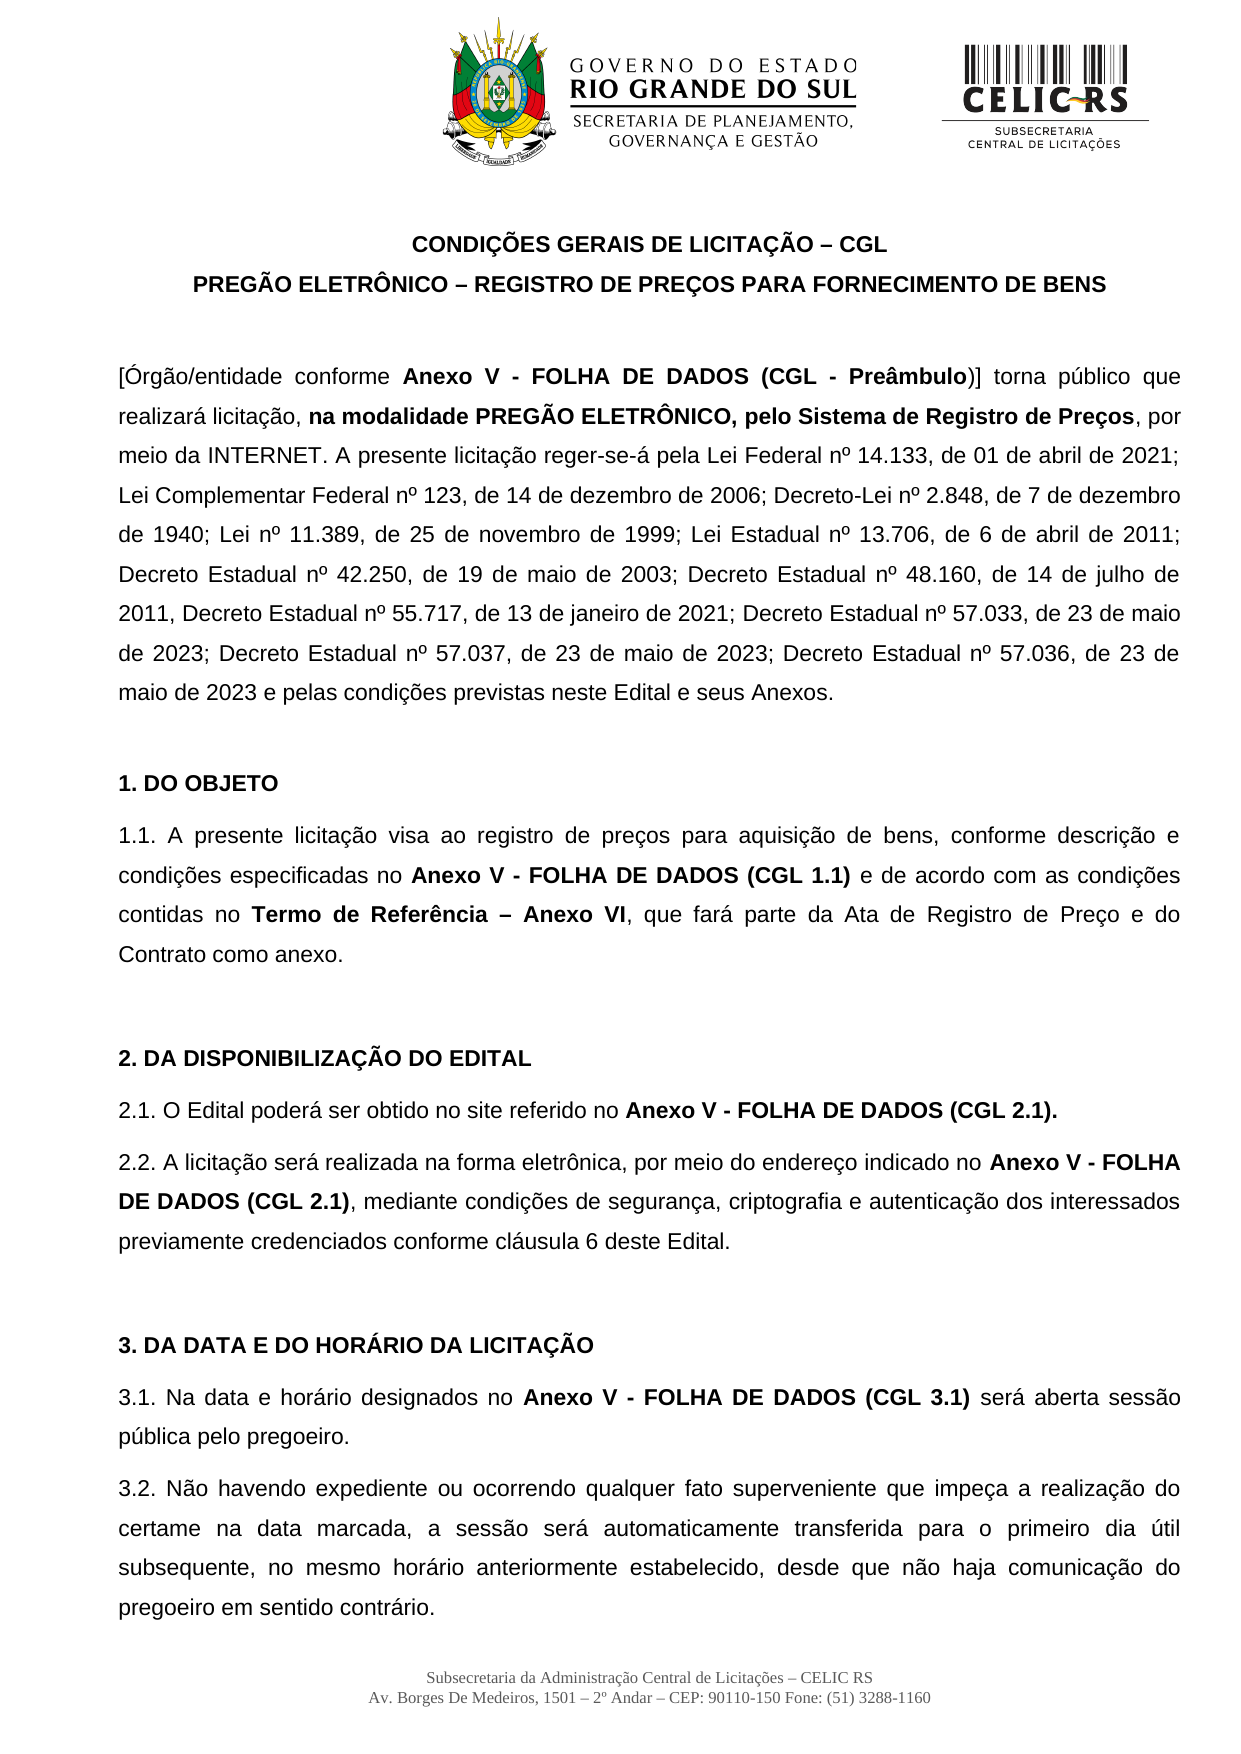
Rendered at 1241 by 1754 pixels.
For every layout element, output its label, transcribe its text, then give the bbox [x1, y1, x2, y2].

text 3.2. Não havendo expediente ou ocorrendo qualquer fato superveniente que impeça a realização do certame na data marcada, a sessão será automaticamente transferida para o primeiro dia útil subsequente, no mesmo horário anteriormente estabelecido, desde que não haja comunicação do pregoeiro em sentido contrário. [118, 1475, 1181, 1620]
text [Órgão/entidade conforme Anexo V - FOLHA DE DADOS (CGL - Preâmbulo)] torna público que realizará licitação, na modalidade PREGÃO ELETRÔNICO, pelo Sistema de Registro de Preços, por meio da INTERNET. A presente licitação reger-se-á pela Lei Federal nº 14.133, de 01 de abril de 2021; Lei Complementar Federal nº 123, de 14 de dezembro de 2006; Decreto-Lei nº 2.848, de 7 de dezembro de 1940; Lei nº 11.389, de 25 de novembro de 1999; Lei Estadual nº 13.706, de 6 de abril de 2011; Decreto Estadual nº 42.250, de 19 de maio de 2003; Decreto Estadual nº 48.160, de 14 de julho de 2011, Decreto Estadual nº 55.717, de 13 de janeiro de 2021; Decreto Estadual nº 57.033, de 23 de maio de 2023; Decreto Estadual nº 57.037, de 23 de maio de 2023; Decreto Estadual nº 57.036, de 23 de maio de 2023 e pelas condições previstas neste Edital e seus Anexos. [118, 363, 1181, 640]
text 1.1. A presente licitação visa ao registro de preços para aquisição de bens, conforme descrição e condições especificadas no Anexo V - FOLHA DE DADOS (CGL 1.1) e de acordo com as condições contidas no Termo de Referência – Anexo VI, que fará parte da Ata de Registro de Preço e do Contrato como anexo. [118, 822, 1181, 967]
text 3.1. Na data e horário designados no Anexo V - FOLHA DE DADOS (CGL 3.1) será aberta sessão pública pelo pregoeiro. [118, 1384, 1181, 1449]
subtitle 3. DA DATA E DO HORÁRIO DA LICITAÇÃO [118, 1332, 1181, 1358]
text 1. DO OBJETO [118, 770, 1181, 797]
picture [938, 37, 1152, 156]
text 2.1. O Edital poderá ser obtido no site referido no Anexo V - FOLHA DE DADOS (CGL 2.1). [118, 1097, 1181, 1123]
text 2.2. A licitação será realizada na forma eletrônica, por meio do endereço indicado no Anexo V - FOLHA DE DADOS (CGL 2.1), mediante condições de segurança, criptografia e autenticação dos interessados previamente credenciados conforme cláusula 6 deste Edital. [118, 1149, 1181, 1254]
text PREGÃO ELETRÔNICO – REGISTRO DE PREÇOS PARA FORNECIMENTO DE BENS [118, 271, 1181, 297]
text CONDIÇÕES GERAIS DE LICITAÇÃO – CGL [118, 231, 1181, 258]
picture [442, 17, 857, 166]
subtitle 2. DA DISPONIBILIZAÇÃO DO EDITAL [118, 1045, 1181, 1071]
